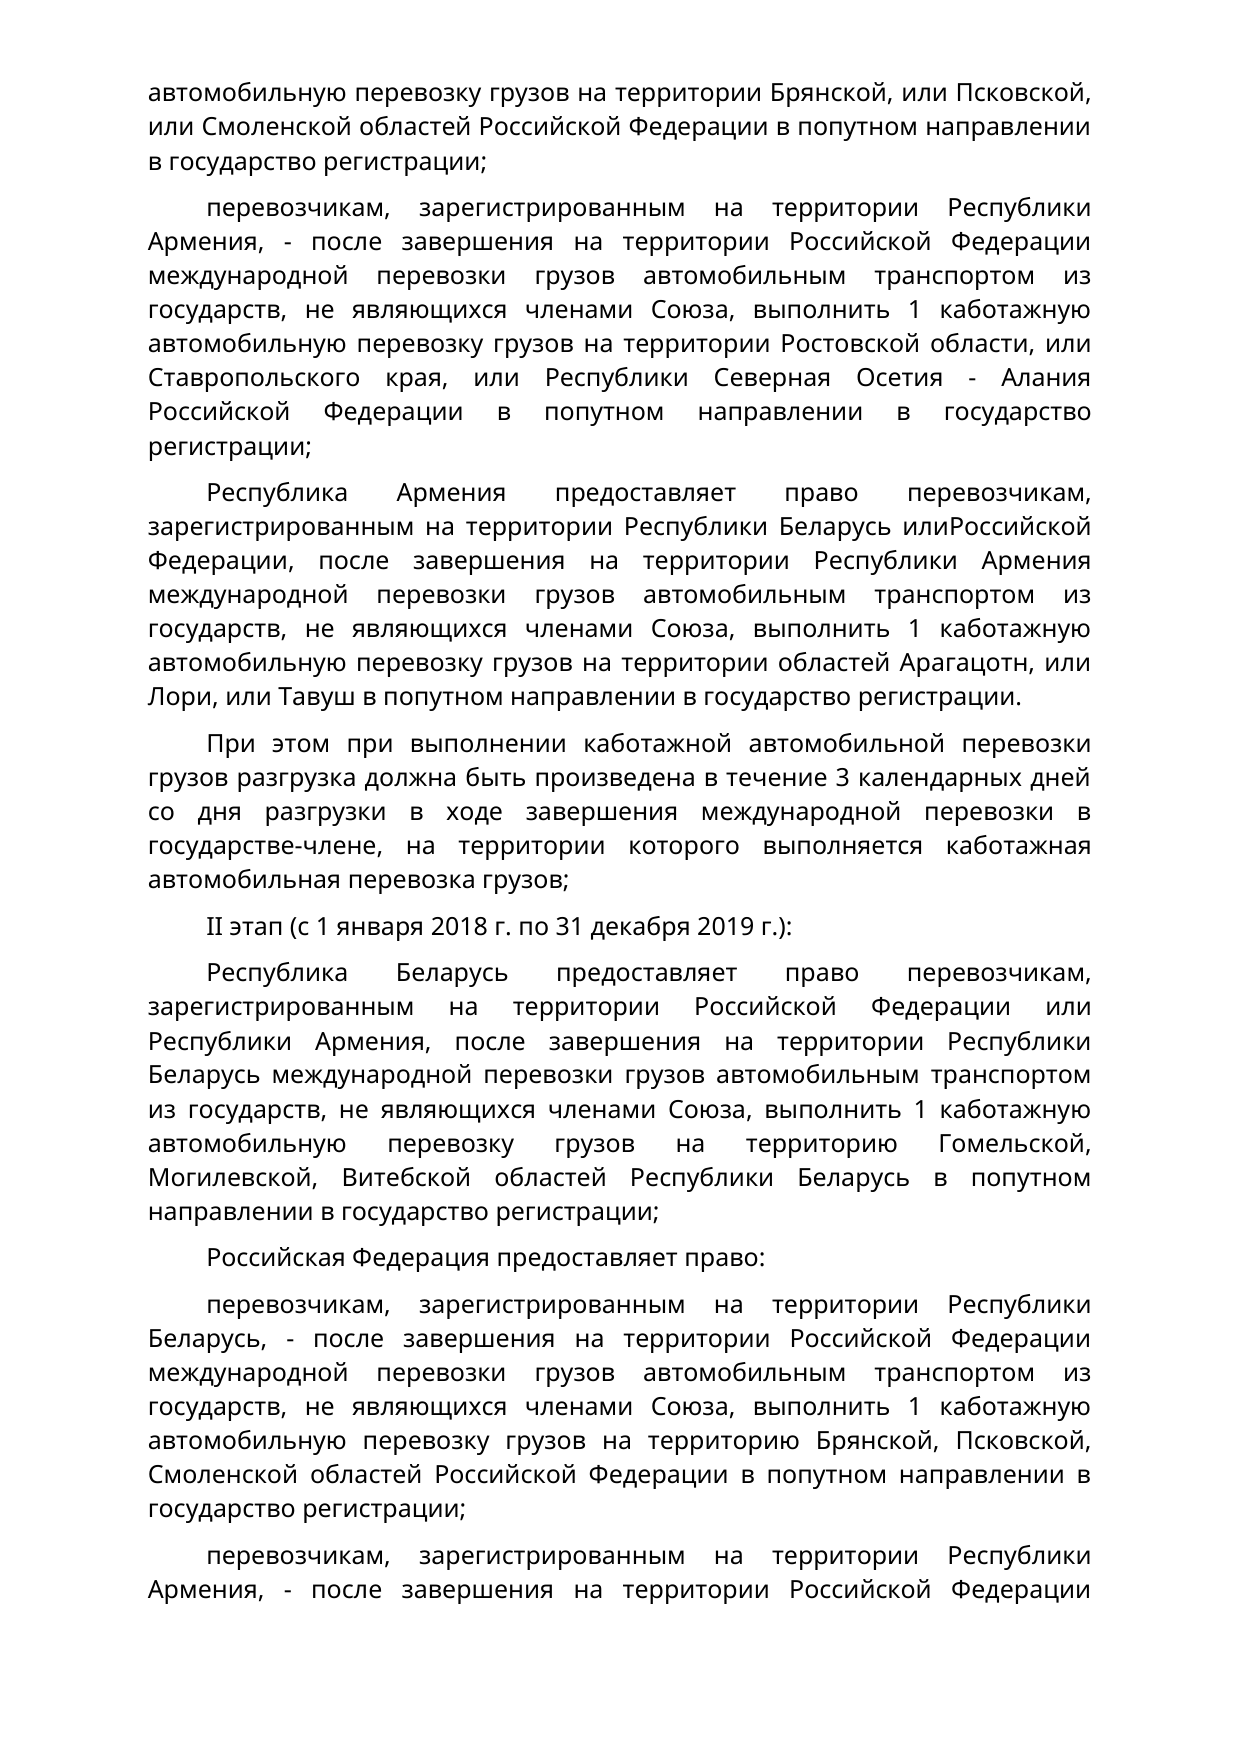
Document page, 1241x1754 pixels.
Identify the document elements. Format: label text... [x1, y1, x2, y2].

text Российская Федерация предоставляет право: [148, 1240, 1092, 1274]
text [148, 1537, 1092, 1606]
text Республика Беларусь предоставляет право перевозчикам, зарегистрированным на территории Российской Федерации или Республики Армения, после завершения на территории Республики Беларусь международной перевозки грузов автомобильным транспортом из государств, не являющихся членами Союза, выполнить 1 каботажную автомобильную перевозку грузов на территорию Гомельской, Могилевской, Витебской областей Республики Беларусь в попутном направлении в государство регистрации; [148, 955, 1092, 1227]
text При этом при выполнении каботажной автомобильной перевозки грузов разгрузка должна быть произведена в течение 3 календарных дней со дня разгрузки в ходе завершения международной перевозки в государстве-члене, на территории которого выполняется каботажная автомобильная перевозка грузов; [148, 726, 1092, 896]
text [148, 75, 1092, 177]
text Республика Армения предоставляет право перевозчикам, зарегистрированным на территории Республики Беларусь илиРоссийской Федерации, после завершения на территории Республики Армения международной перевозки грузов автомобильным транспортом из государств, не являющихся членами Союза, выполнить 1 каботажную автомобильную перевозку грузов на территории областей Арагацотн, или Лори, или Тавуш в попутном направлении в государство регистрации. [148, 475, 1092, 713]
text II этап (с 1 января 2018 г. по 31 декабря 2019 г.): [148, 908, 1092, 942]
text перевозчикам, зарегистрированным на территории Республики Армения, - после завершения на территории Российской Федерации международной перевозки грузов автомобильным транспортом из государств, не являющихся членами Союза, выполнить 1 каботажную автомобильную перевозку грузов на территории Ростовской области, или Ставропольского края, или Республики Северная Осетия - Алания Российской Федерации в попутном направлении в государство регистрации; [148, 190, 1092, 462]
text перевозчикам, зарегистрированным на территории Республики Беларусь, - после завершения на территории Российской Федерации международной перевозки грузов автомобильным транспортом из государств, не являющихся членами Союза, выполнить 1 каботажную автомобильную перевозку грузов на территорию Брянской, Псковской, Смоленской областей Российской Федерации в попутном направлении в государство регистрации; [148, 1287, 1092, 1525]
